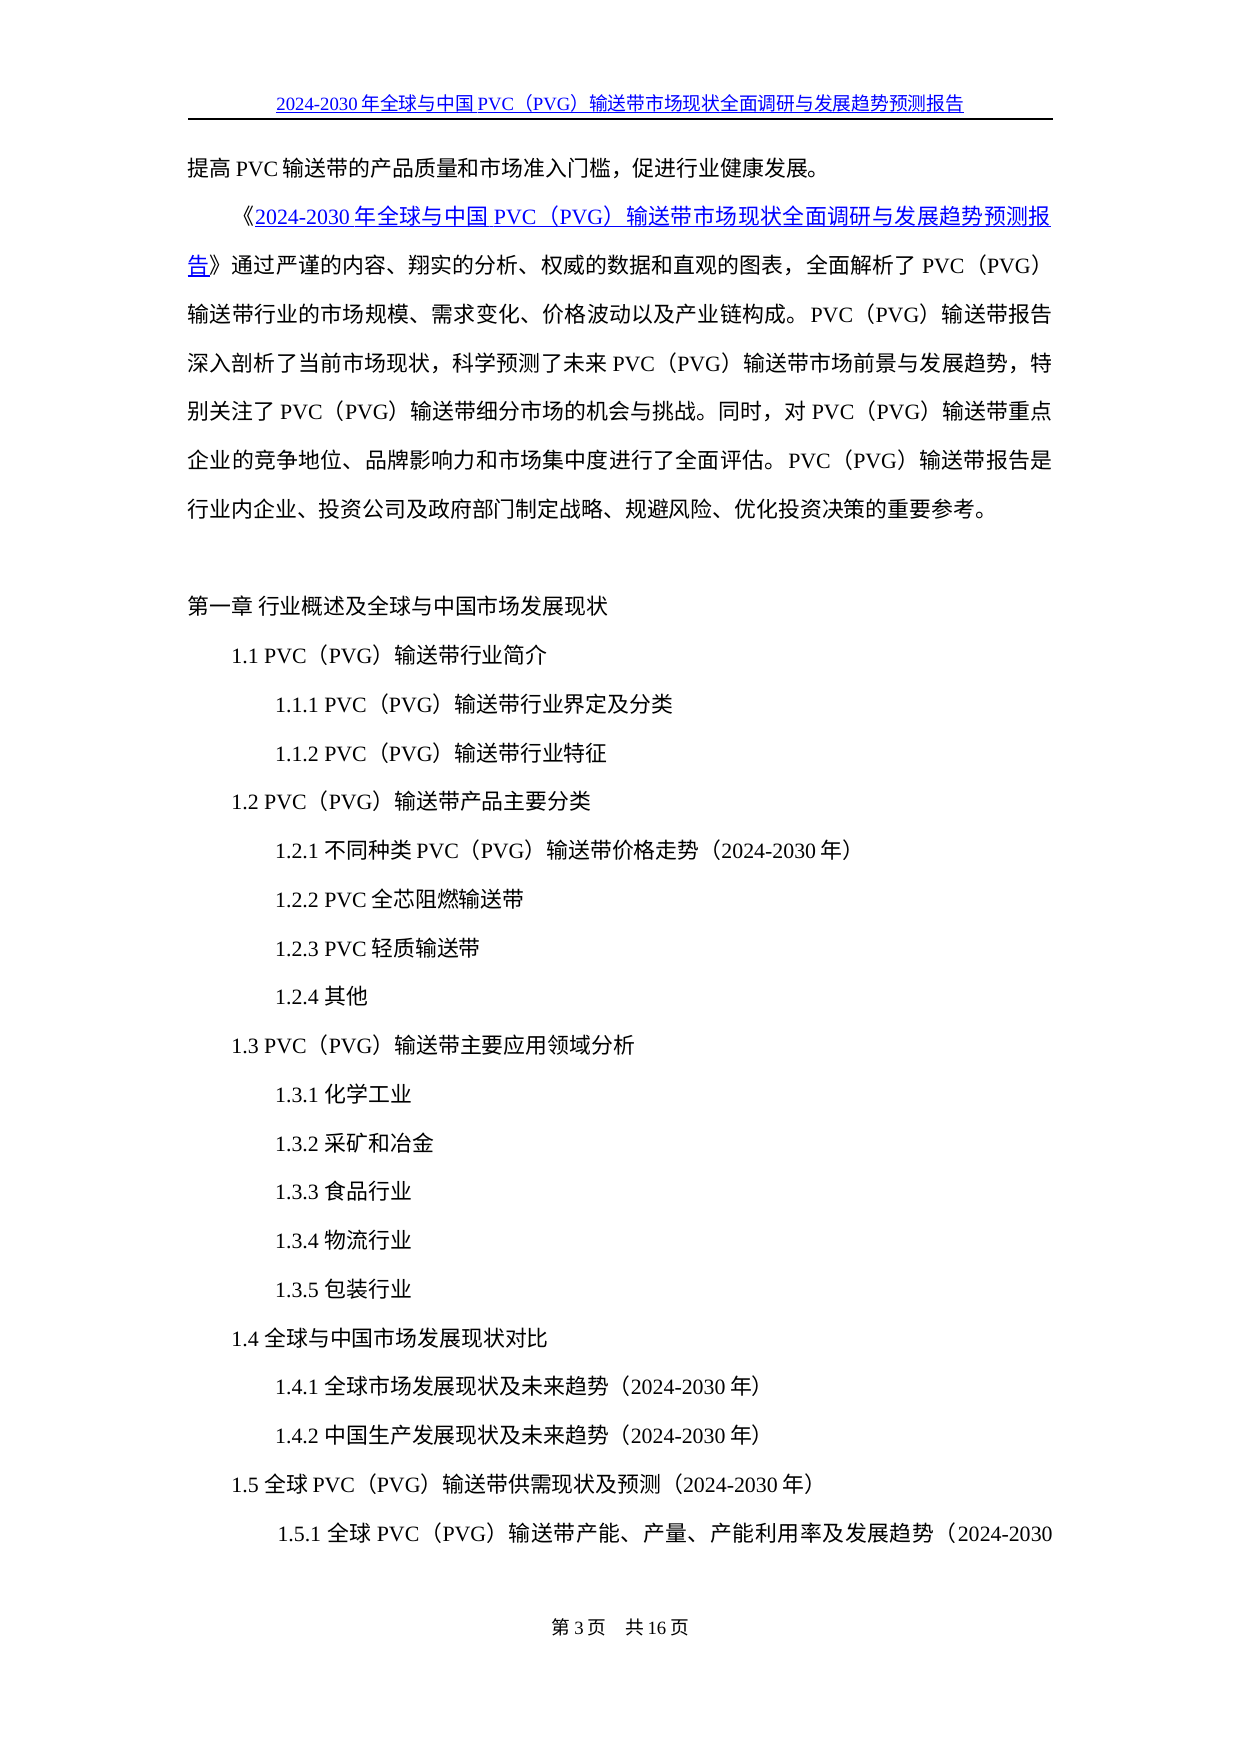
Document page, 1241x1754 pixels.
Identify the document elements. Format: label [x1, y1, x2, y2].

text [187, 150, 1053, 1548]
